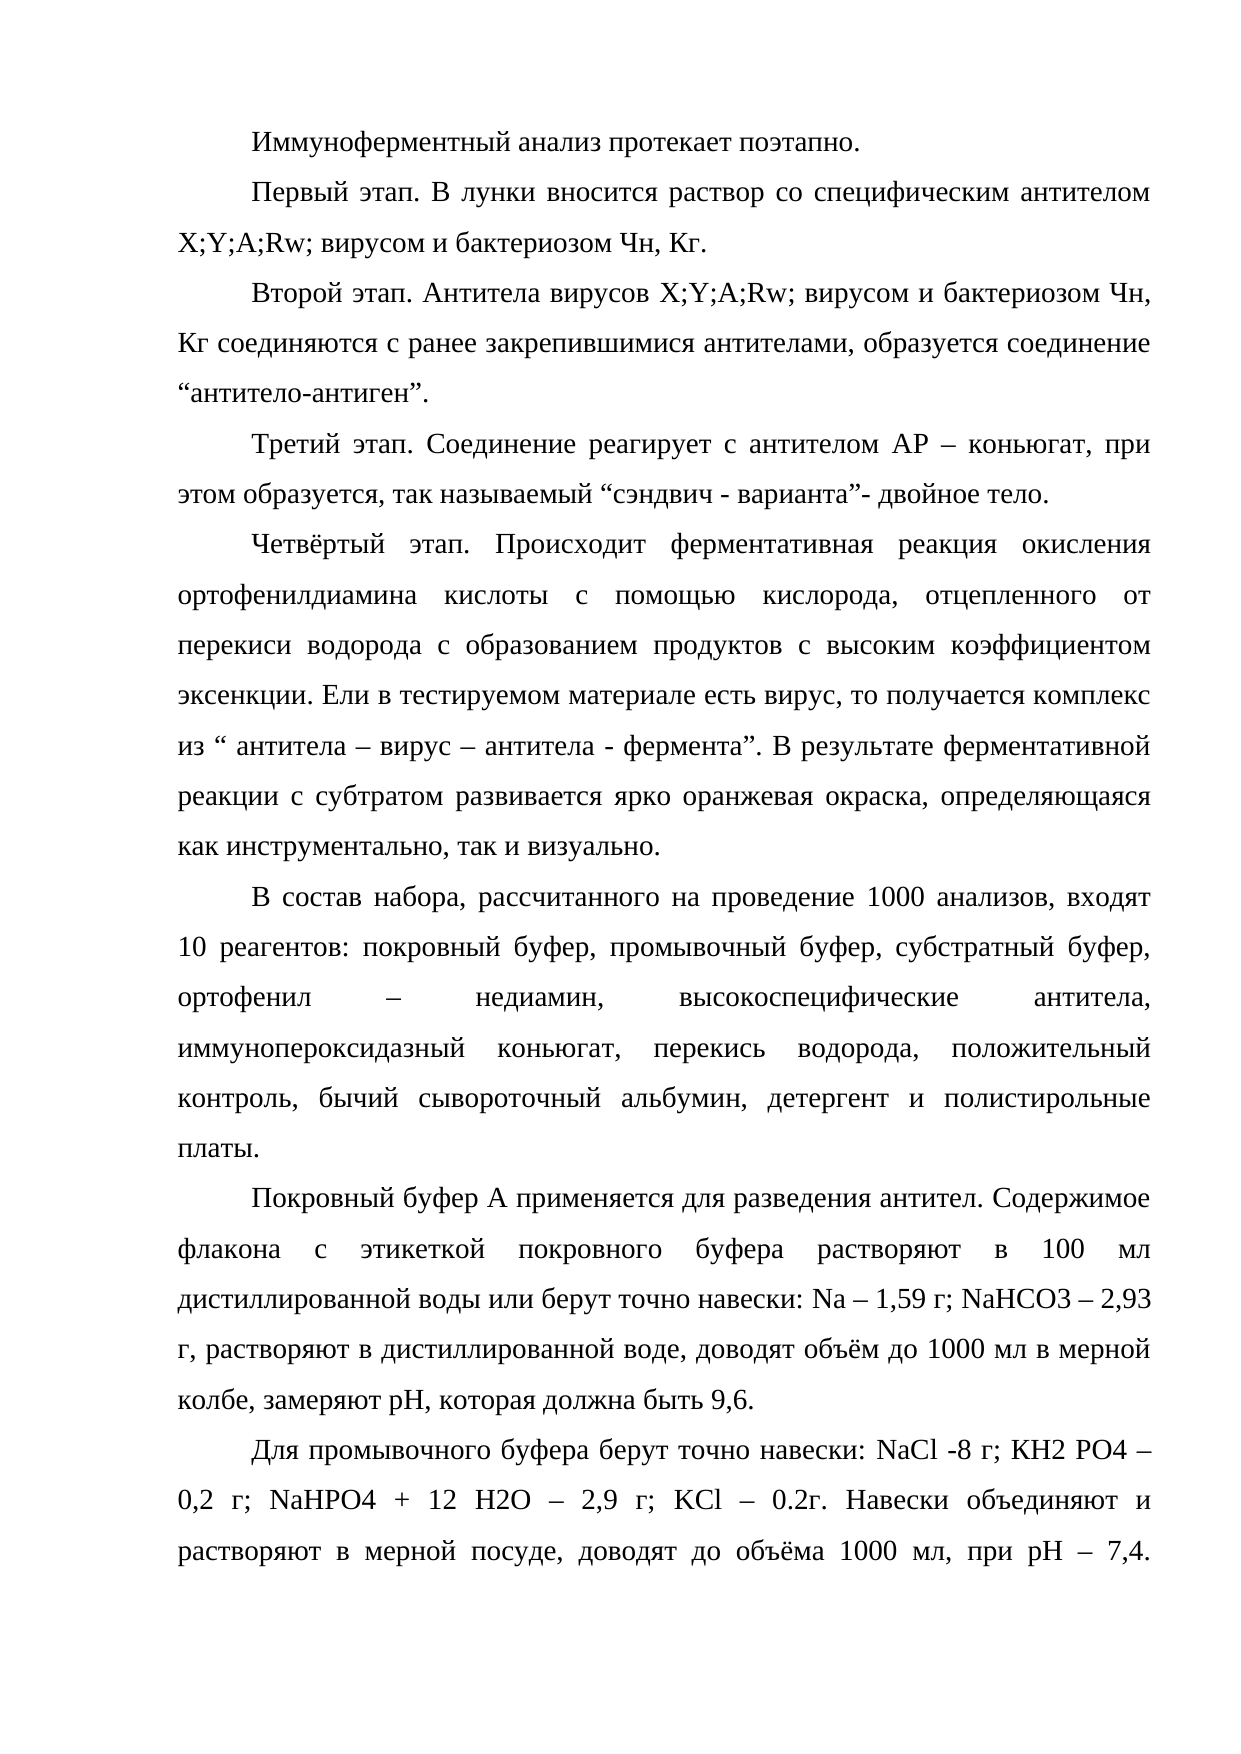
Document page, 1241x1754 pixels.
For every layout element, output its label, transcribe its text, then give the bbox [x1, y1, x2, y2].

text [177, 1432, 1152, 1566]
text Иммуноферментный анализ протекает поэтапно. [177, 124, 1152, 158]
text Покровный буфер А применяется для разведения антител. Содержимое флакона с этикеткой покровного буфера растворяют в 100 мл дистиллированной воды или берут точно навески: Nа – ; NаНСО3 – , растворяют в дистиллированной воде, доводят объём до 1000 мл в мерной колбе, замеряют рН, которая должна быть 9,6. [177, 1181, 1152, 1415]
text Второй этап. Антитела вирусов X;Y;A;Rw; вирусом и бактериозом Чн, Кг соединяются с ранее закрепившимися антителами, образуется соединение “антитело-антиген”. [177, 275, 1152, 409]
text Четвёртый этап. Происходит ферментативная реакция окисления ортофенилдиамина кислоты с помощью кислорода, отцепленного от перекиси водорода с образованием продуктов с высоким коэффициентом эксенкции. Ели в тестируемом материале есть вирус, то получается комплекс из “ антитела – вирус – антитела - фермента”. В результате ферментативной реакции с субтратом развивается ярко оранжевая окраска, определяющаяся как инструментально, так и визуально. [177, 527, 1152, 862]
text Первый этап. В лунки вносится раствор со специфическим антителом X;Y;A;Rw; вирусом и бактериозом Чн, Кг. [177, 174, 1152, 258]
text В состав набора, рассчитанного на проведение 1000 анализов, входят 10 реагентов: покровный буфер, промывочный буфер, субстратный буфер, ортофенил – недиамин, высокоспецифические антитела, иммунопероксидазный коньюгат, перекись водорода, положительный контроль, бычий сывороточный альбумин, детергент и полистирольные платы. [177, 879, 1152, 1164]
text Третий этап. Соединение реагирует с антителом АР – коньюгат, при этом образуется, так называемый “сэндвич - варианта”- двойное тело. [177, 426, 1152, 510]
